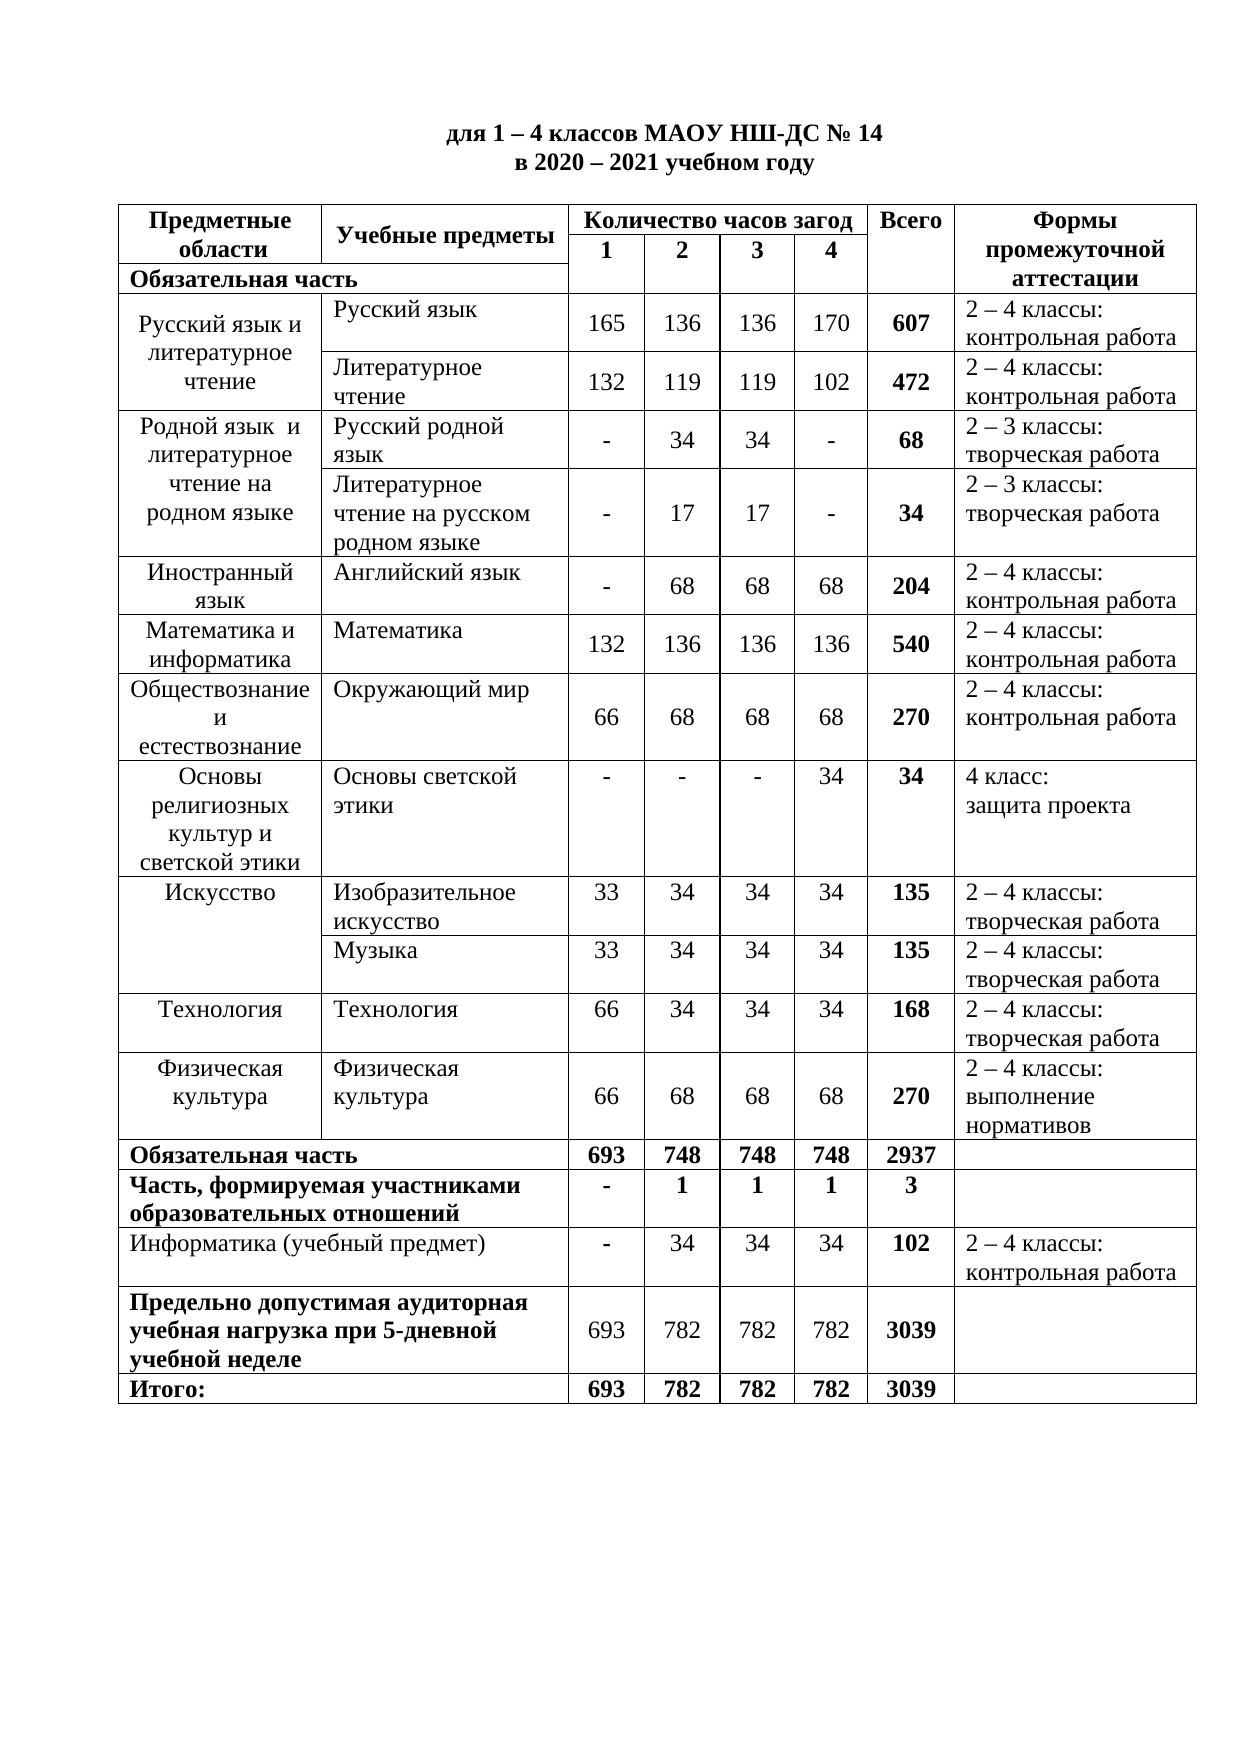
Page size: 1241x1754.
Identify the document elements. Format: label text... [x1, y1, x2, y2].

table_cell 4 [795, 235, 867, 293]
table_cell 2 – 4 классы: контрольная работа [955, 674, 1196, 760]
table_cell 34 [721, 994, 794, 1052]
table_cell 748 [645, 1140, 719, 1169]
table_cell 2 – 3 классы: творческая работа [955, 469, 1196, 556]
table_cell 2937 [868, 1140, 954, 1169]
table_cell Русский родной язык [322, 411, 568, 468]
table_cell 2 – 4 классы: контрольная работа [955, 294, 1196, 351]
table_cell Английский язык [322, 557, 568, 614]
table_cell [955, 1287, 1196, 1373]
table_cell - [795, 411, 867, 468]
table_cell 3 [721, 235, 794, 293]
table_header Предметные области [119, 205, 321, 263]
table_cell Русский язык [322, 294, 568, 351]
table_cell - [569, 1170, 644, 1227]
table_cell Основы светской этики [322, 761, 568, 876]
table_cell Иностранный язык [119, 557, 321, 614]
table_cell 34 [645, 877, 719, 934]
table_cell 2 – 4 классы: творческая работа [955, 994, 1196, 1052]
table_cell 136 [721, 615, 794, 673]
table_cell 2 – 4 классы: творческая работа [955, 936, 1196, 993]
table_cell 34 [721, 1228, 794, 1286]
table_cell 693 [569, 1140, 644, 1169]
table_cell Изобразительное искусство [322, 877, 568, 934]
table_cell 34 [721, 411, 794, 468]
table_cell 34 [645, 411, 719, 468]
table_cell [955, 1170, 1196, 1227]
table_header Учебные предметы [322, 205, 568, 263]
table_cell 782 [645, 1374, 719, 1403]
table_cell 17 [645, 469, 719, 556]
table_cell Основы религиозных культур и светской этики [119, 761, 321, 876]
table_cell 66 [569, 674, 644, 760]
table_cell 102 [795, 352, 867, 410]
table_cell Искусство [119, 877, 321, 993]
table_cell 1 [721, 1170, 794, 1227]
table_cell 34 [795, 761, 867, 876]
table_cell 34 [721, 936, 794, 993]
text для 1 – 4 классов МАОУ НШ-ДС № 14 [177, 118, 1152, 147]
table_cell Математика и информатика [119, 615, 321, 673]
table_cell 136 [645, 294, 719, 351]
table_cell 2 – 4 классы: контрольная работа [955, 615, 1196, 673]
table_cell Информатика (учебный предмет) [119, 1228, 568, 1286]
table_cell [955, 1140, 1196, 1169]
table_cell 540 [868, 615, 954, 673]
table_cell 165 [569, 294, 644, 351]
table_cell 34 [645, 994, 719, 1052]
table_cell 2 – 4 классы: контрольная работа [955, 352, 1196, 410]
table_cell Физическая культура [322, 1053, 568, 1139]
table_cell 270 [868, 674, 954, 760]
table_cell 3039 [868, 1287, 954, 1373]
table_cell 66 [569, 1053, 644, 1139]
table_cell Обязательная часть [119, 1140, 568, 1169]
table_cell 34 [795, 936, 867, 993]
table_cell 68 [645, 1053, 719, 1139]
table_cell 68 [721, 674, 794, 760]
table_cell - [795, 469, 867, 556]
table_cell Математика [322, 615, 568, 673]
table_cell 1 [645, 1170, 719, 1227]
table_cell 4 класс: защита проекта [955, 761, 1196, 876]
table_cell Обществознание и естествознание [119, 674, 321, 760]
table_cell 66 [569, 994, 644, 1052]
table_header Количество часов загод [569, 205, 867, 234]
table_cell Итого: [119, 1374, 568, 1403]
table_cell 2 – 4 классы: творческая работа [955, 877, 1196, 934]
table_cell 136 [795, 615, 867, 673]
table_cell Обязательная часть [119, 264, 568, 293]
table_cell 17 [721, 469, 794, 556]
table_cell 693 [569, 1287, 644, 1373]
table_cell - [569, 557, 644, 614]
table_cell 68 [795, 674, 867, 760]
table_cell 34 [795, 1228, 867, 1286]
table_cell 748 [795, 1140, 867, 1169]
table_cell 34 [795, 994, 867, 1052]
table_cell Предельно допустимая аудиторная учебная нагрузка при 5-дневной учебной неделе [119, 1287, 568, 1373]
table_cell 135 [868, 877, 954, 934]
table_cell 34 [645, 936, 719, 993]
table_cell Часть, формируемая участниками образовательных отношений [119, 1170, 568, 1227]
table_cell 132 [569, 615, 644, 673]
table_cell 68 [795, 1053, 867, 1139]
table_cell - [569, 469, 644, 556]
table_cell 2 [645, 235, 719, 293]
table_header Формы промежуточной аттестации [955, 205, 1196, 293]
table_cell 34 [795, 877, 867, 934]
text в 2020 – 2021 учебном году [177, 147, 1152, 176]
table_cell 34 [868, 469, 954, 556]
table_cell Русский язык и литературное чтение [119, 294, 321, 410]
table_cell 782 [795, 1374, 867, 1403]
table_cell 168 [868, 994, 954, 1052]
table_cell [955, 1374, 1196, 1403]
table_cell 3039 [868, 1374, 954, 1403]
table_cell 132 [569, 352, 644, 410]
table_cell Музыка [322, 936, 568, 993]
table_cell 119 [721, 352, 794, 410]
table_cell Физическая культура [119, 1053, 321, 1139]
table_cell 33 [569, 877, 644, 934]
table_cell 748 [721, 1140, 794, 1169]
table_cell - [721, 761, 794, 876]
table_cell Литературное чтение [322, 352, 568, 410]
table_cell 782 [721, 1374, 794, 1403]
table_cell 102 [868, 1228, 954, 1286]
table_cell 2 – 3 классы: творческая работа [955, 411, 1196, 468]
table_cell 136 [645, 615, 719, 673]
table_cell 68 [645, 557, 719, 614]
table_cell 170 [795, 294, 867, 351]
table_cell 472 [868, 352, 954, 410]
table_header Всего [868, 205, 954, 293]
table_cell 1 [569, 235, 644, 293]
table_cell Технология [119, 994, 321, 1052]
table_cell 33 [569, 936, 644, 993]
table_cell 34 [645, 1228, 719, 1286]
table_cell 782 [721, 1287, 794, 1373]
table_cell - [645, 761, 719, 876]
table_cell 607 [868, 294, 954, 351]
table_cell 270 [868, 1053, 954, 1139]
table_cell Технология [322, 994, 568, 1052]
table_cell 68 [795, 557, 867, 614]
table_cell 68 [721, 1053, 794, 1139]
table_cell Литературное чтение на русском родном языке [322, 469, 568, 556]
table_cell 782 [795, 1287, 867, 1373]
table_cell 68 [645, 674, 719, 760]
table_cell 34 [868, 761, 954, 876]
table_cell 119 [645, 352, 719, 410]
table_cell - [569, 1228, 644, 1286]
table_cell 68 [868, 411, 954, 468]
table_cell Окружающий мир [322, 674, 568, 760]
table_cell 204 [868, 557, 954, 614]
table_cell - [569, 761, 644, 876]
table_cell 3 [868, 1170, 954, 1227]
table_cell 2 – 4 классы: контрольная работа [955, 557, 1196, 614]
table_cell Родной язык и литературное чтение на родном языке [119, 411, 321, 556]
table_cell 1 [795, 1170, 867, 1227]
table_cell 2 – 4 классы: контрольная работа [955, 1228, 1196, 1286]
table_cell 34 [721, 877, 794, 934]
table_cell - [569, 411, 644, 468]
table_cell 693 [569, 1374, 644, 1403]
table_cell 2 – 4 классы: выполнение нормативов [955, 1053, 1196, 1139]
table_cell 135 [868, 936, 954, 993]
table_cell 68 [721, 557, 794, 614]
table_cell 782 [645, 1287, 719, 1373]
table_cell 136 [721, 294, 794, 351]
